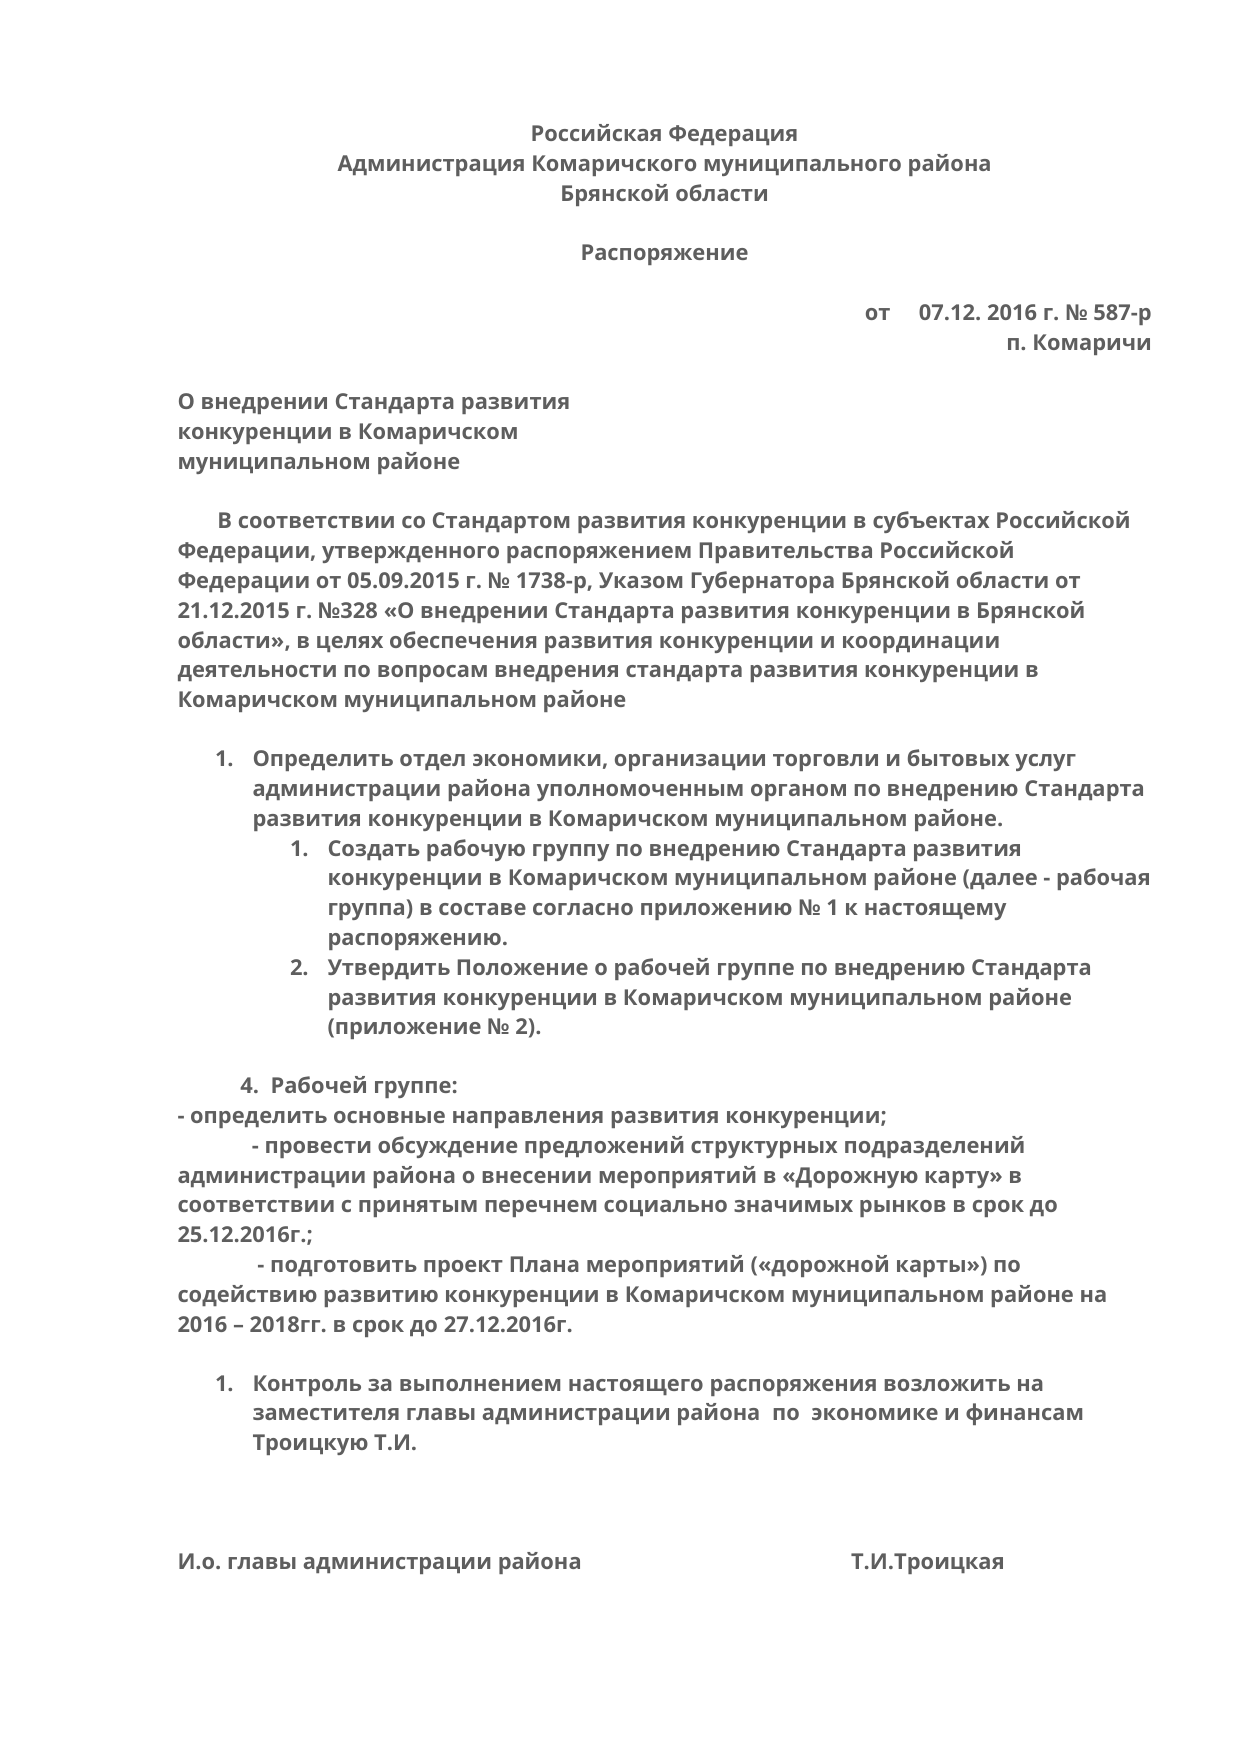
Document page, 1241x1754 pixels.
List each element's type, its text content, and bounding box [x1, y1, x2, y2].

text Распоряжение [177, 237, 1152, 267]
text О внедрении Стандарта развития [177, 386, 1152, 416]
text - подготовить проект Плана мероприятий («дорожной карты») по содействию развитию конкуренции в Комаричском муниципальном районе на 2016 – 2018гг. в срок до 27.12.2016г. [177, 1249, 1152, 1338]
text 4. Рабочей группе: [177, 1070, 1152, 1100]
text В соответствии со Стандартом развития конкуренции в субъектах Российской Федерации, утвержденного распоряжением Правительства Российской Федерации от 05.09.2015 г. № 1738-р, Указом Губернатора Брянской области от 21.12.2015 г. №328 «О внедрении Стандарта развития конкуренции в Брянской области», в целях обеспечения развития конкуренции и координации деятельности по вопросам внедрения стандарта развития конкуренции в Комаричском муниципальном районе [177, 505, 1152, 714]
list Определить отдел экономики, организации торговли и бытовых услуг администрации района уполномоченным органом по внедрению Стандарта развития конкуренции в Комаричском муниципальном районе. [215, 743, 1152, 832]
text - определить основные направления развития конкуренции; [177, 1100, 1152, 1130]
text Брянской области [177, 178, 1152, 207]
text муниципальном районе [177, 446, 1152, 476]
list Утвердить Положение о рабочей группе по внедрению Стандарта развития конкуренции в Комаричском муниципальном районе (приложение № 2). [290, 952, 1152, 1041]
text п. Комаричи [177, 327, 1152, 356]
text от 07.12. 2016 г. № 587-р [177, 297, 1152, 327]
text И.о. главы администрации района Т.И.Троицкая [177, 1546, 1152, 1575]
text Российская Федерация [177, 118, 1152, 148]
text конкуренции в Комаричском [177, 416, 1152, 446]
list Создать рабочую группу по внедрению Стандарта развития конкуренции в Комаричском муниципальном районе (далее - рабочая группа) в составе согласно приложению № 1 к настоящему распоряжению. [290, 832, 1152, 952]
text Администрация Комаричского муниципального района [177, 148, 1152, 178]
list Контроль за выполнением настоящего распоряжения возложить на заместителя главы администрации района по экономике и финансам Троицкую Т.И. [215, 1367, 1152, 1457]
text - провести обсуждение предложений структурных подразделений администрации района о внесении мероприятий в «Дорожную карту» в соответствии с принятым перечнем социально значимых рынков в срок до 25.12.2016г.; [177, 1130, 1152, 1249]
